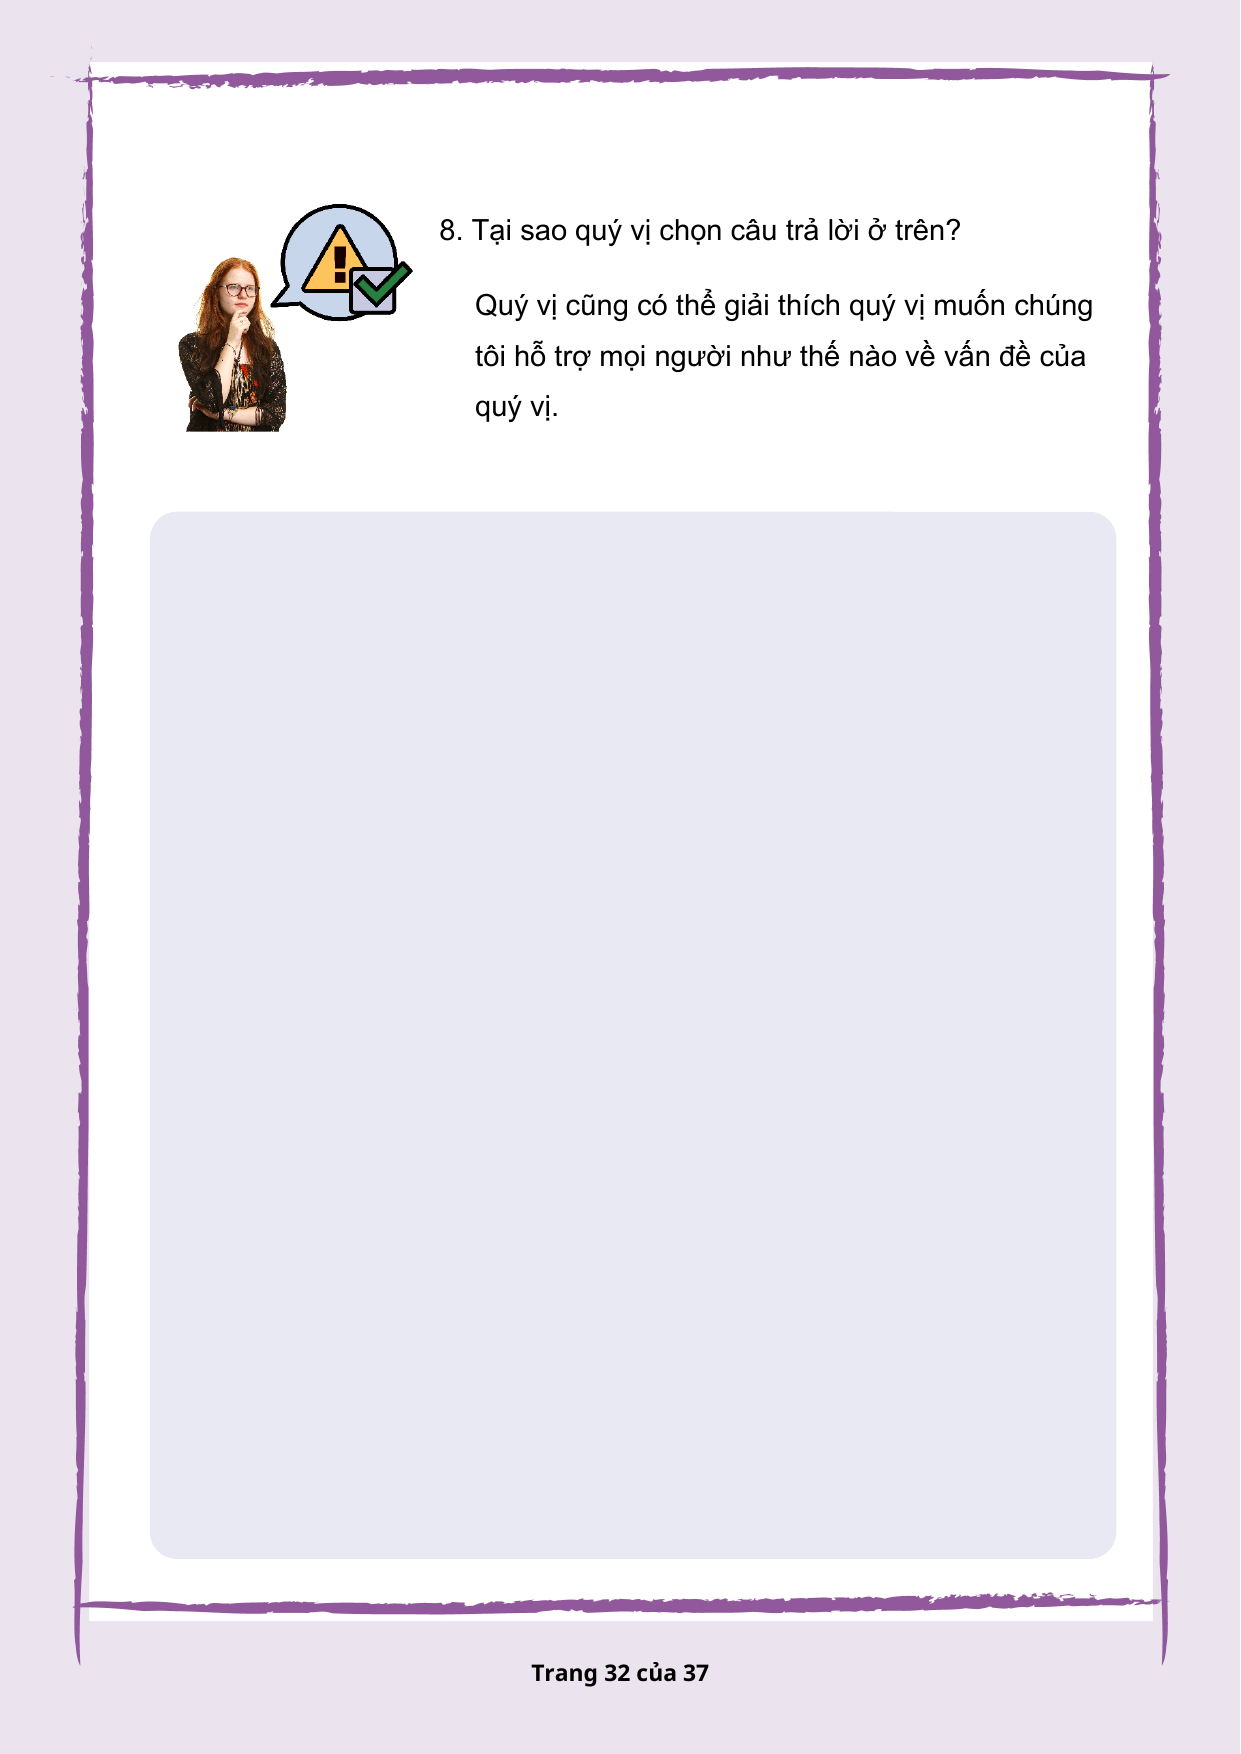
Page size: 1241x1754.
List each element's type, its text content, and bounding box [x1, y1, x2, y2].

table_header [150, 165, 428, 487]
picture [0, 0, 1241, 1754]
table_header 8. Tại sao quý vị chọn câu trả lời ở trên? Quý vị cũng có thể giải thích quý vị muốn chúng tôi hỗ trợ mọi người như thế nào về vấn đề của quý vị. [428, 165, 1113, 487]
